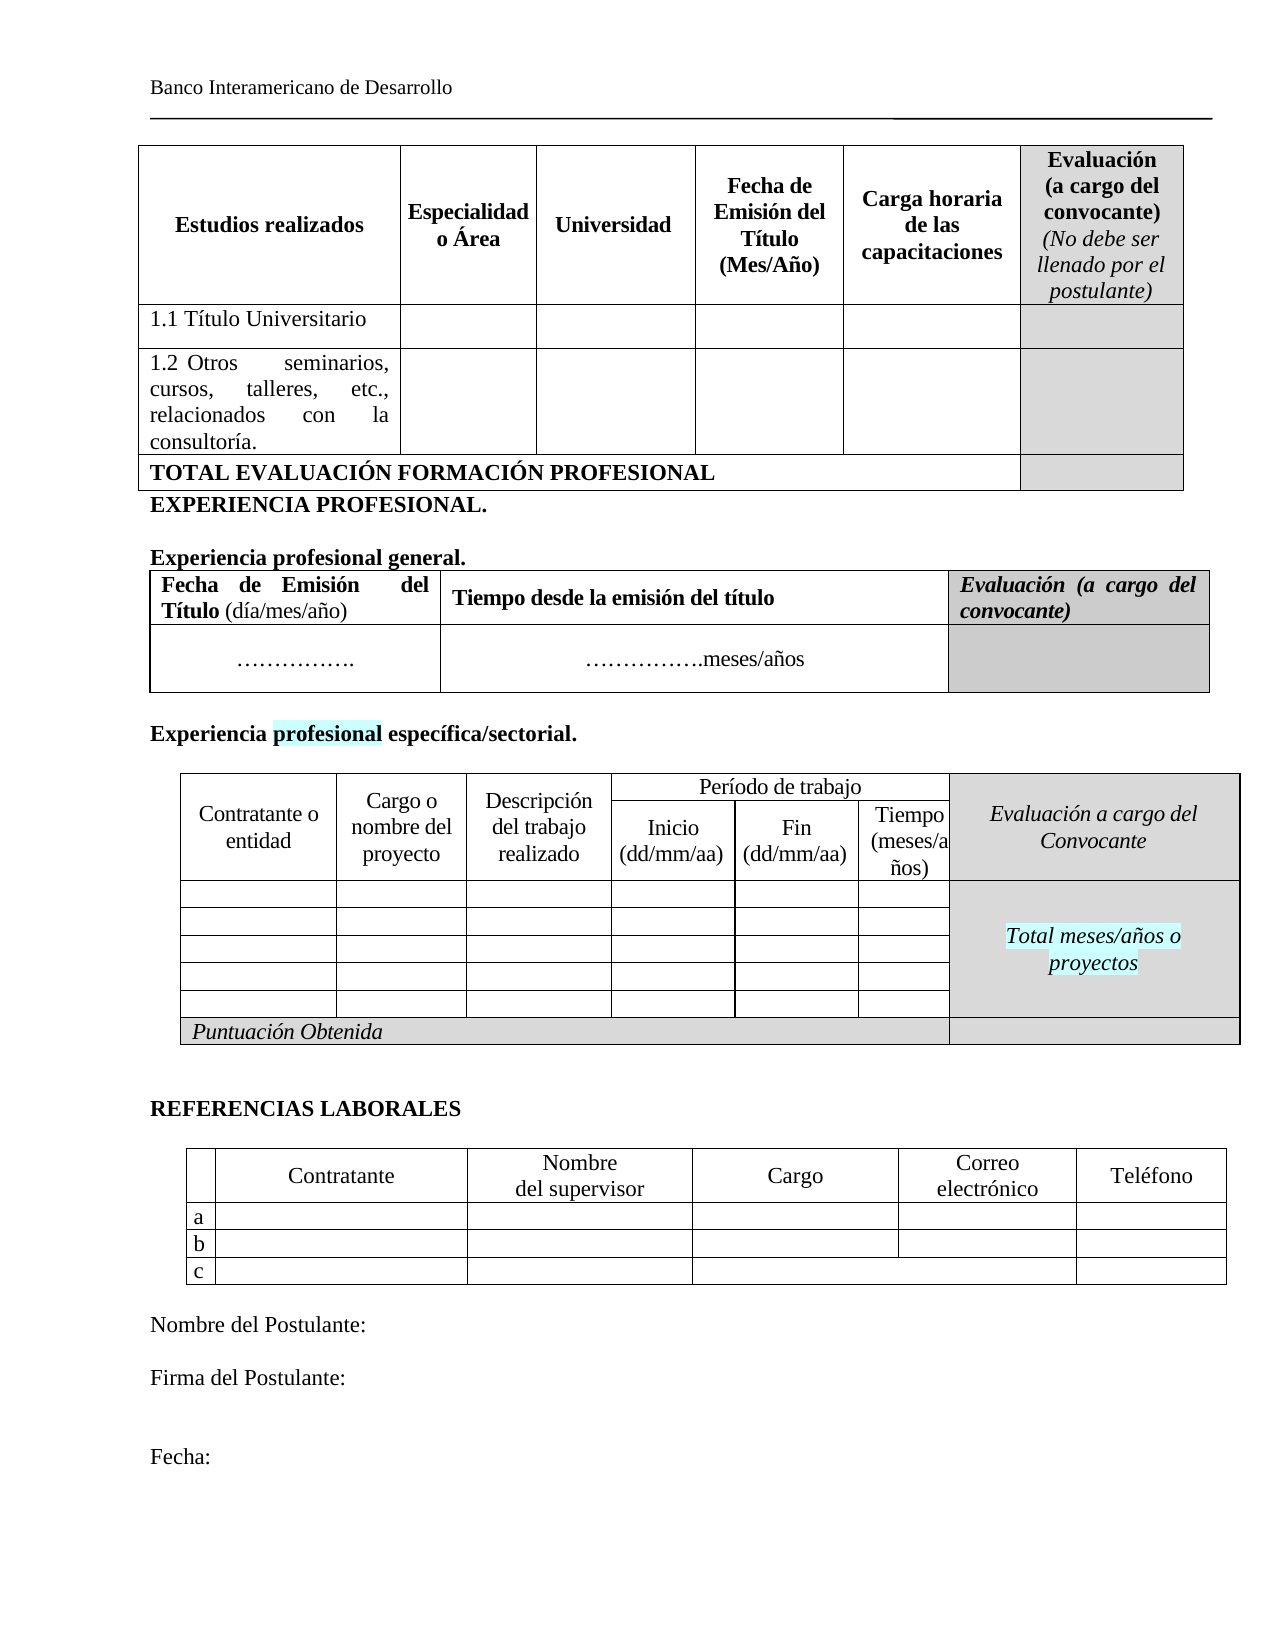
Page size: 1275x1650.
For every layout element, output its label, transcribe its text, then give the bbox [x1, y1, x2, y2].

table_cell [612, 881, 734, 907]
table_cell [181, 881, 336, 907]
text REFERENCIAS LABORALES [150, 1095, 1125, 1122]
table_cell [1021, 305, 1183, 348]
text Nombre del Postulante: [150, 1311, 1125, 1338]
table_cell 1.2 Otros seminarios, cursos, talleres, etc., relacionados con la consultoría. [139, 349, 400, 454]
table_cell [1077, 1230, 1226, 1257]
table_cell [468, 1203, 692, 1229]
table_cell [736, 936, 858, 962]
table_cell [736, 963, 858, 989]
table_cell [1021, 455, 1183, 490]
table_header Fecha de Emisión del Título (Mes/Año) [696, 146, 843, 304]
table_cell [736, 908, 858, 935]
table_cell [696, 305, 843, 348]
table_cell [844, 305, 1020, 348]
table_cell Fin (dd/mm/aa) [736, 801, 858, 880]
table_header Evaluación (a cargo del convocante) [949, 571, 1209, 624]
table_cell [693, 1230, 898, 1257]
table_header Contratante o entidad [181, 774, 336, 880]
table_cell [1077, 1203, 1226, 1229]
table_cell [401, 349, 536, 454]
table_cell [950, 1018, 1239, 1044]
table_header Período de trabajo [612, 774, 949, 800]
table_cell [181, 936, 336, 962]
table_cell …………….meses/años [441, 625, 948, 692]
text Fecha: [150, 1443, 1125, 1469]
table_header Contratante [216, 1149, 467, 1202]
text Firma del Postulante: [150, 1364, 1125, 1390]
table_cell [337, 991, 466, 1017]
table_cell [467, 881, 611, 907]
table_cell Puntuación Obtenida [181, 1018, 949, 1044]
table_cell Tiempo (meses/años) [859, 801, 949, 880]
table_header Descripción del trabajo realizado [467, 774, 611, 880]
table_cell [467, 936, 611, 962]
table_cell [216, 1203, 467, 1229]
table_cell [216, 1258, 467, 1284]
table_cell Inicio (dd/mm/aa) [612, 801, 734, 880]
table_cell [736, 881, 858, 907]
table_cell [337, 908, 466, 935]
table_header Evaluación a cargo del Convocante [950, 774, 1239, 880]
table_cell [693, 1258, 1076, 1284]
table_cell [401, 305, 536, 348]
table_cell c [187, 1258, 215, 1284]
table_header Carga horaria de las capacitaciones [844, 146, 1020, 304]
table_cell [859, 991, 949, 1017]
text Experiencia profesional específica/sectorial. [150, 720, 273, 746]
table_cell [181, 963, 336, 989]
table_cell [216, 1230, 467, 1257]
table_cell [337, 963, 466, 989]
table_header Correo electrónico [899, 1149, 1076, 1202]
table_cell Total meses/años o proyectos [950, 881, 1239, 1017]
table_cell [181, 908, 336, 935]
table_cell [1021, 349, 1183, 454]
table_cell [1077, 1258, 1226, 1284]
text EXPERIENCIA PROFESIONAL. [150, 491, 1125, 517]
table_header Cargo [693, 1149, 898, 1202]
table_cell [537, 349, 695, 454]
table_cell [859, 881, 949, 907]
table_cell [859, 908, 949, 935]
table_header Teléfono [1077, 1149, 1226, 1202]
table_header Cargo o nombre del proyecto [337, 774, 466, 880]
table_cell [337, 936, 466, 962]
table_header Universidad [537, 146, 695, 304]
table_cell [949, 625, 1209, 692]
table_cell [899, 1230, 1076, 1257]
table_cell ……………. [151, 625, 440, 692]
table_cell [612, 936, 734, 962]
table_cell [467, 908, 611, 935]
table_cell [899, 1203, 1076, 1229]
table_cell [736, 991, 858, 1017]
table_cell [844, 349, 1020, 454]
table_cell [696, 349, 843, 454]
text Experiencia profesional general. [150, 544, 1125, 570]
table_cell [859, 963, 949, 989]
table_cell [859, 936, 949, 962]
table_cell [693, 1203, 898, 1229]
table_header Nombre del supervisor [468, 1149, 692, 1202]
table_cell 1.1 Título Universitario [139, 305, 400, 348]
table_cell TOTAL EVALUACIÓN FORMACIÓN PROFESIONAL [139, 455, 1020, 490]
text Experiencia profesional específica/sectorial. [382, 720, 1125, 746]
table_cell [612, 963, 734, 989]
table_header Fecha de Emisión del Título (día/mes/año) [151, 571, 440, 624]
table_cell [612, 908, 734, 935]
table_cell [468, 1230, 692, 1257]
table_header Especialidad o Área [401, 146, 536, 304]
table_cell [468, 1258, 692, 1284]
table_cell [467, 963, 611, 989]
table_cell [467, 991, 611, 1017]
table_header Tiempo desde la emisión del título [441, 571, 948, 624]
table_cell [181, 991, 336, 1017]
table_header Evaluación (a cargo del convocante) (No debe ser llenado por el postulante) [1021, 146, 1183, 304]
table_cell [612, 991, 734, 1017]
table_cell b [187, 1230, 215, 1257]
table_cell [537, 305, 695, 348]
table_cell [337, 881, 466, 907]
table_cell a [187, 1203, 215, 1229]
table_header Estudios realizados [139, 146, 400, 304]
table_header [187, 1149, 215, 1202]
